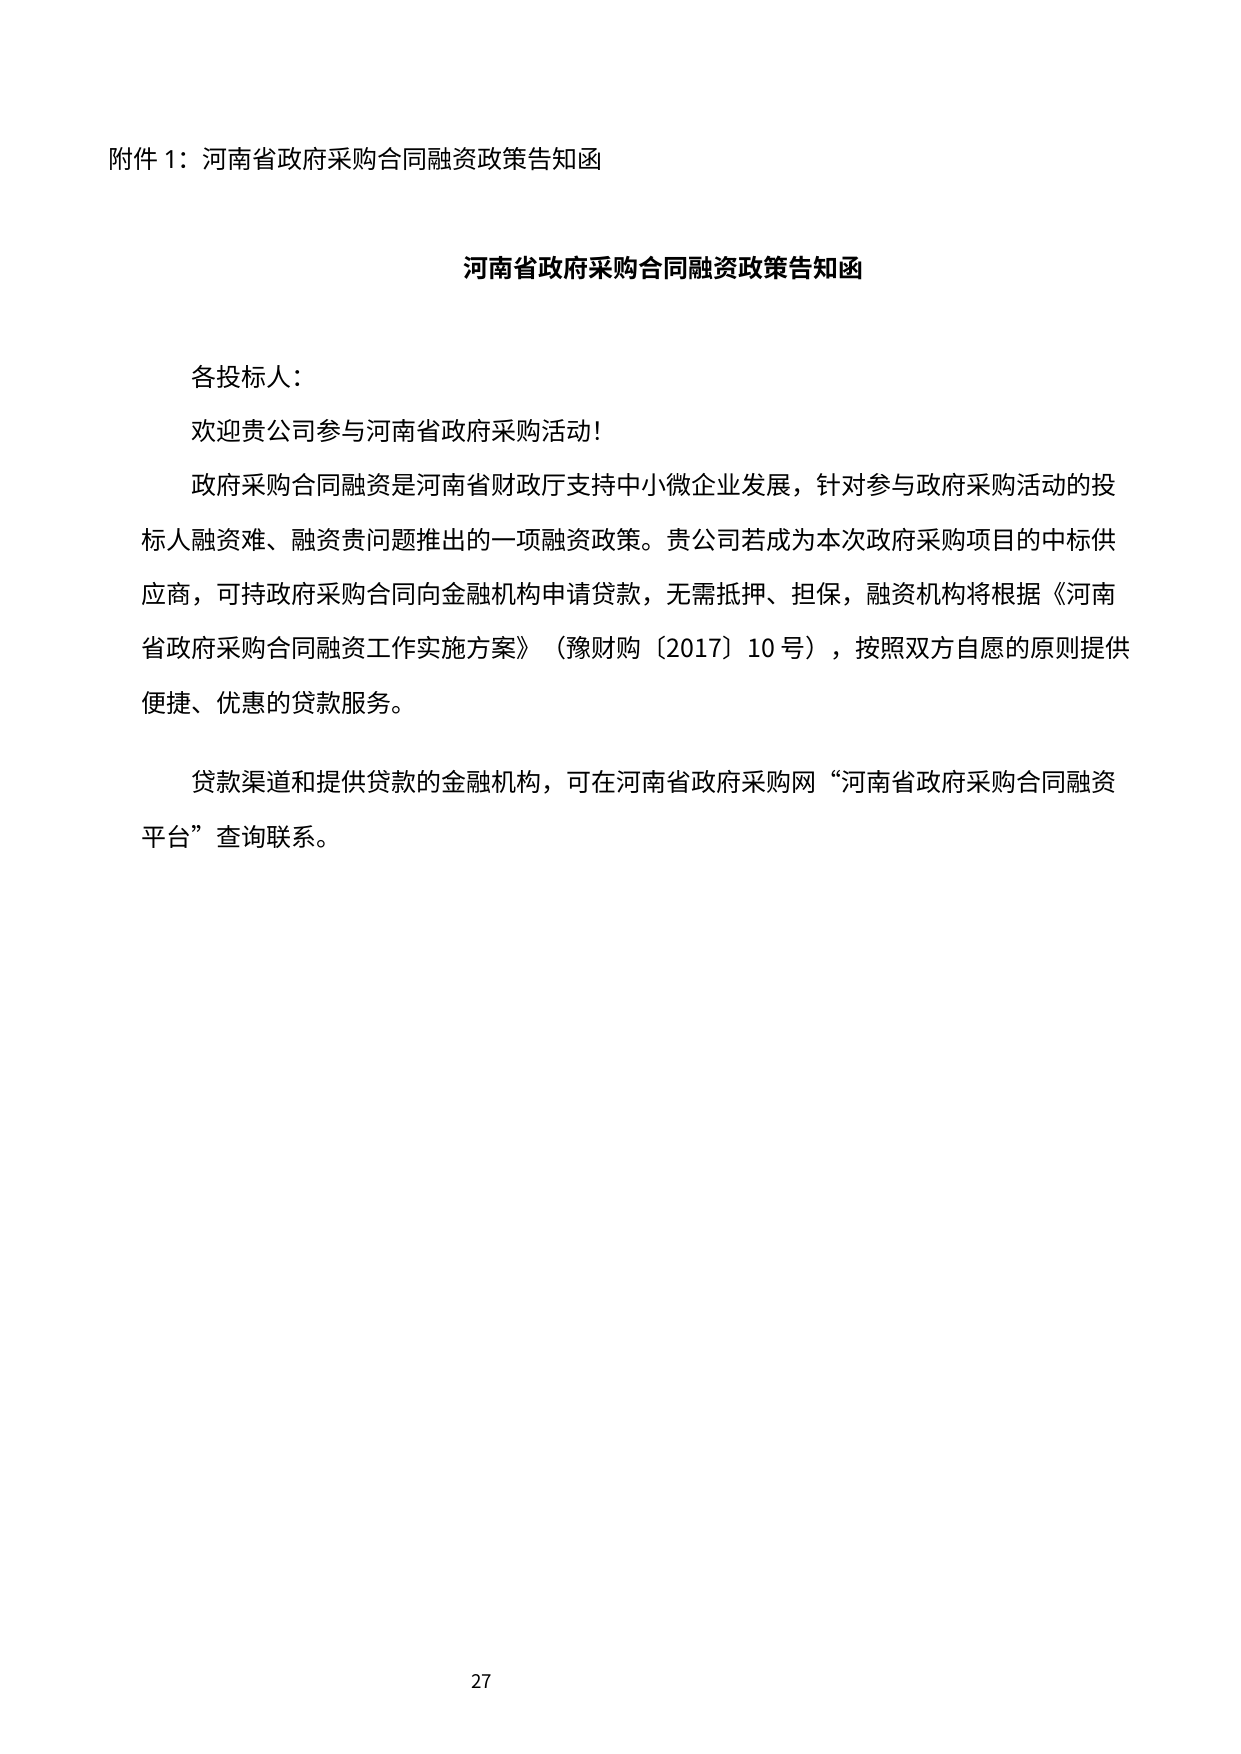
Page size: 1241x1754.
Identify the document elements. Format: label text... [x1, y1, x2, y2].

text 贷款渠道和提供贷款的金融机构，可在河南省政府采购网“河南省政府采购合同融资平台”查询联系。 [142, 763, 1134, 853]
text 各投标人： [142, 357, 1134, 393]
text 河南省政府采购合同融资政策告知函 [142, 248, 1134, 284]
text 政府采购合同融资是河南省财政厅支持中小微企业发展，针对参与政府采购活动的投标人融资难、融资贵问题推出的一项融资政策。贵公司若成为本次政府采购项目的中标供应商，可持政府采购合同向金融机构申请贷款，无需抵押、担保，融资机构将根据《河南省政府采购合同融资工作实施方案》（豫财购〔2017〕10号），按照双方自愿的原则提供便捷、优惠的贷款服务。 [142, 466, 1134, 719]
text 欢迎贵公司参与河南省政府采购活动！ [142, 411, 1134, 448]
list 附件1：河南省政府采购合同融资政策告知函 [108, 139, 1099, 176]
